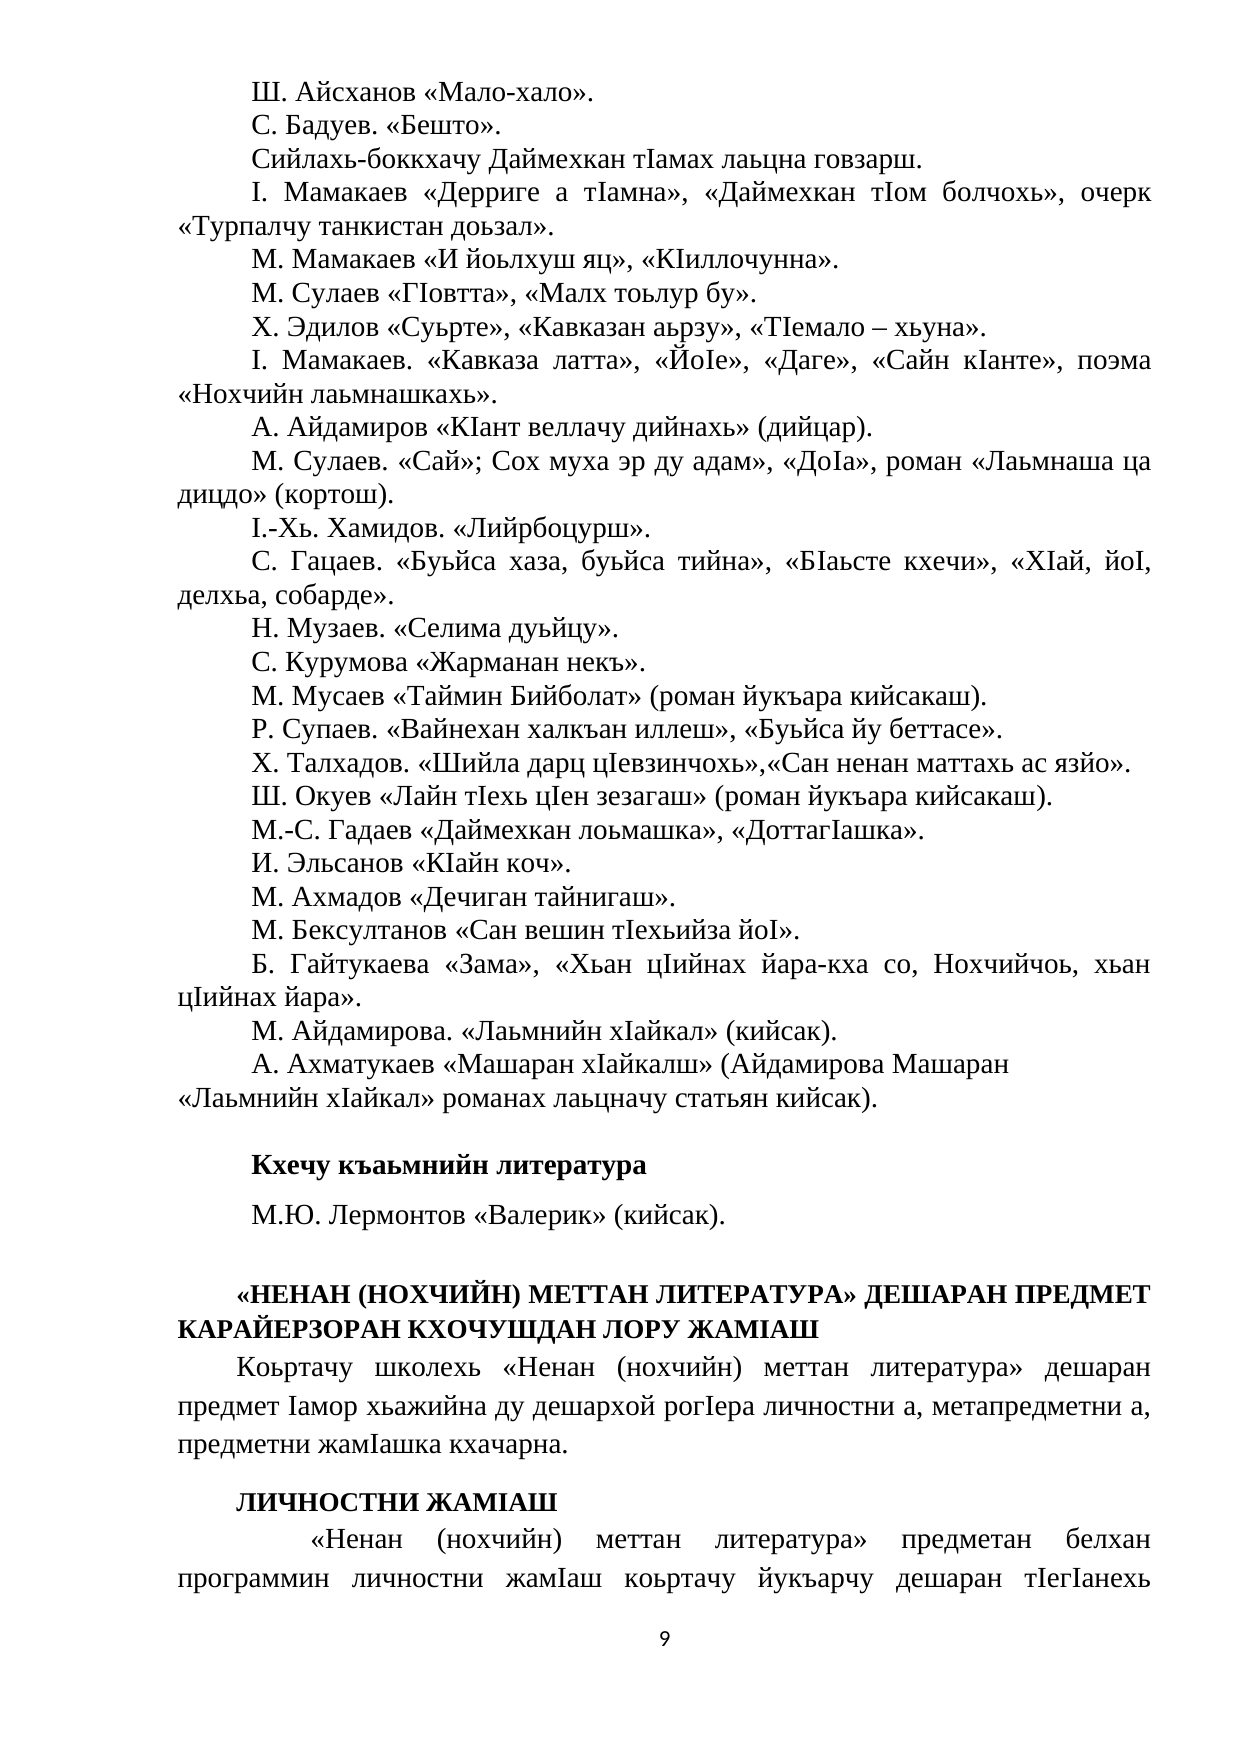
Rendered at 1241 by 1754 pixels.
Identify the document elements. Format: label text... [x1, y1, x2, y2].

text Б. Гайтукаева «Зама», «Хьан цIийнах йара-кха со, Нохчийчоь, хьан цIийнах йара». [177, 946, 1152, 1013]
list Кхечу къаьмнийн литература [177, 1147, 1152, 1181]
text М. Айдамирова. «Лаьмнийн хIайкал» (кийсак). [177, 1013, 1152, 1047]
text Ӏ.-Хь. Хамидов. «Лийрбоцурш». [177, 510, 1152, 543]
text М. Мусаев «Таймин Бийболат» (роман йукъара кийсакаш). [177, 678, 1152, 711]
text А. Айдамиров «КIант веллачу дийнахь» (дийцар). [177, 409, 1152, 443]
text Коьртачу школехь «Ненан (нохчийн) меттан литература» дешаран предмет Ӏамор хьажийна ду дешархой рогӀера личностни а, метапредметни а, предметни жамӀашка кхачарна. [177, 1349, 1152, 1460]
text С. Бадуев. «Бешто». [177, 107, 1152, 141]
text М. Сулаев «ГIовтта», «Малх тоьлур бу». [177, 275, 1152, 309]
text С. Курумова «Жарманан некъ». [177, 644, 1152, 678]
text Р. Супаев. «Вайнехан халкъан иллеш», «Буьйса йу беттасе». [177, 711, 1152, 745]
text А. Ахматукаев «Машаран хIайкалш» (Айдамирова Машаран «Лаьмнийн хIайкал» романах лаьцначу статьян кийсак). [177, 1047, 1152, 1114]
subtitle ЛИЧНОСТНИ ЖАМӀАШ [177, 1486, 1152, 1517]
text Ӏ. Мамакаев. «Кавказа латта», «ЙоIе», «Даге», «Сайн кIанте», поэма «Нохчийн лаьмнашкахь». [177, 342, 1152, 409]
text М. Сулаев. «Сай»; Сох муха эр ду адам», «ДоIа», роман «Лаьмнаша ца дицдо» (кортош). [177, 443, 1152, 510]
text Ш. Окуев «Лайн тIехь цIен зезагаш» (роман йукъара кийсакаш). [177, 778, 1152, 812]
text Сийлахь-боккхачу Даймехкан тӀамах лаьцна говзарш. [177, 141, 1152, 174]
text Ш. Айсханов «Мало-хало». [177, 74, 1152, 107]
text М.-С. Гадаев «Даймехкан лоьмашка», «ДоттагIашка». [177, 812, 1152, 845]
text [177, 1521, 1152, 1593]
text И. Эльсанов «КIайн коч». [177, 845, 1152, 879]
text М. Мамакаев «И йоьлхуш яц», «КIиллочунна». [177, 242, 1152, 275]
text М. Ахмадов «Дечиган тайнигаш». [177, 879, 1152, 912]
text М.Ю. Лермонтов «Валерик» (кийсак). [177, 1197, 1152, 1231]
text «НЕНАН (НОХЧИЙН) МЕТТАН ЛИТЕРАТУРА» ДЕШАРАН ПРЕДМЕТ КАРАЙЕРЗОРАН КХОЧУШДАН ЛОРУ ЖАМӀАШ [177, 1278, 1152, 1344]
text Ӏ. Мамакаев «Дерриге а тIамна», «Даймехкан тIом болчохь», очерк «Турпалчу танкистан доьзал». [177, 174, 1152, 242]
text Х. Эдилов «Суьрте», «Кавказан аьрзу», «ТIемало – хьуна». [177, 309, 1152, 342]
text С. Гацаев. «Буьйса хаза, буьйса тийна», «БIаьсте кхечи», «ХIай, йоI, делхьа, собарде». [177, 543, 1152, 611]
text М. Бексултанов «Сан вешин тIехьийза йоI». [177, 912, 1152, 946]
text Х. Талхадов. «Шийла дарц цIевзинчохь»,«Сан ненан маттахь ас язйо». [177, 745, 1152, 778]
text Н. Музаев. «Селима дуьйцу». [177, 611, 1152, 644]
